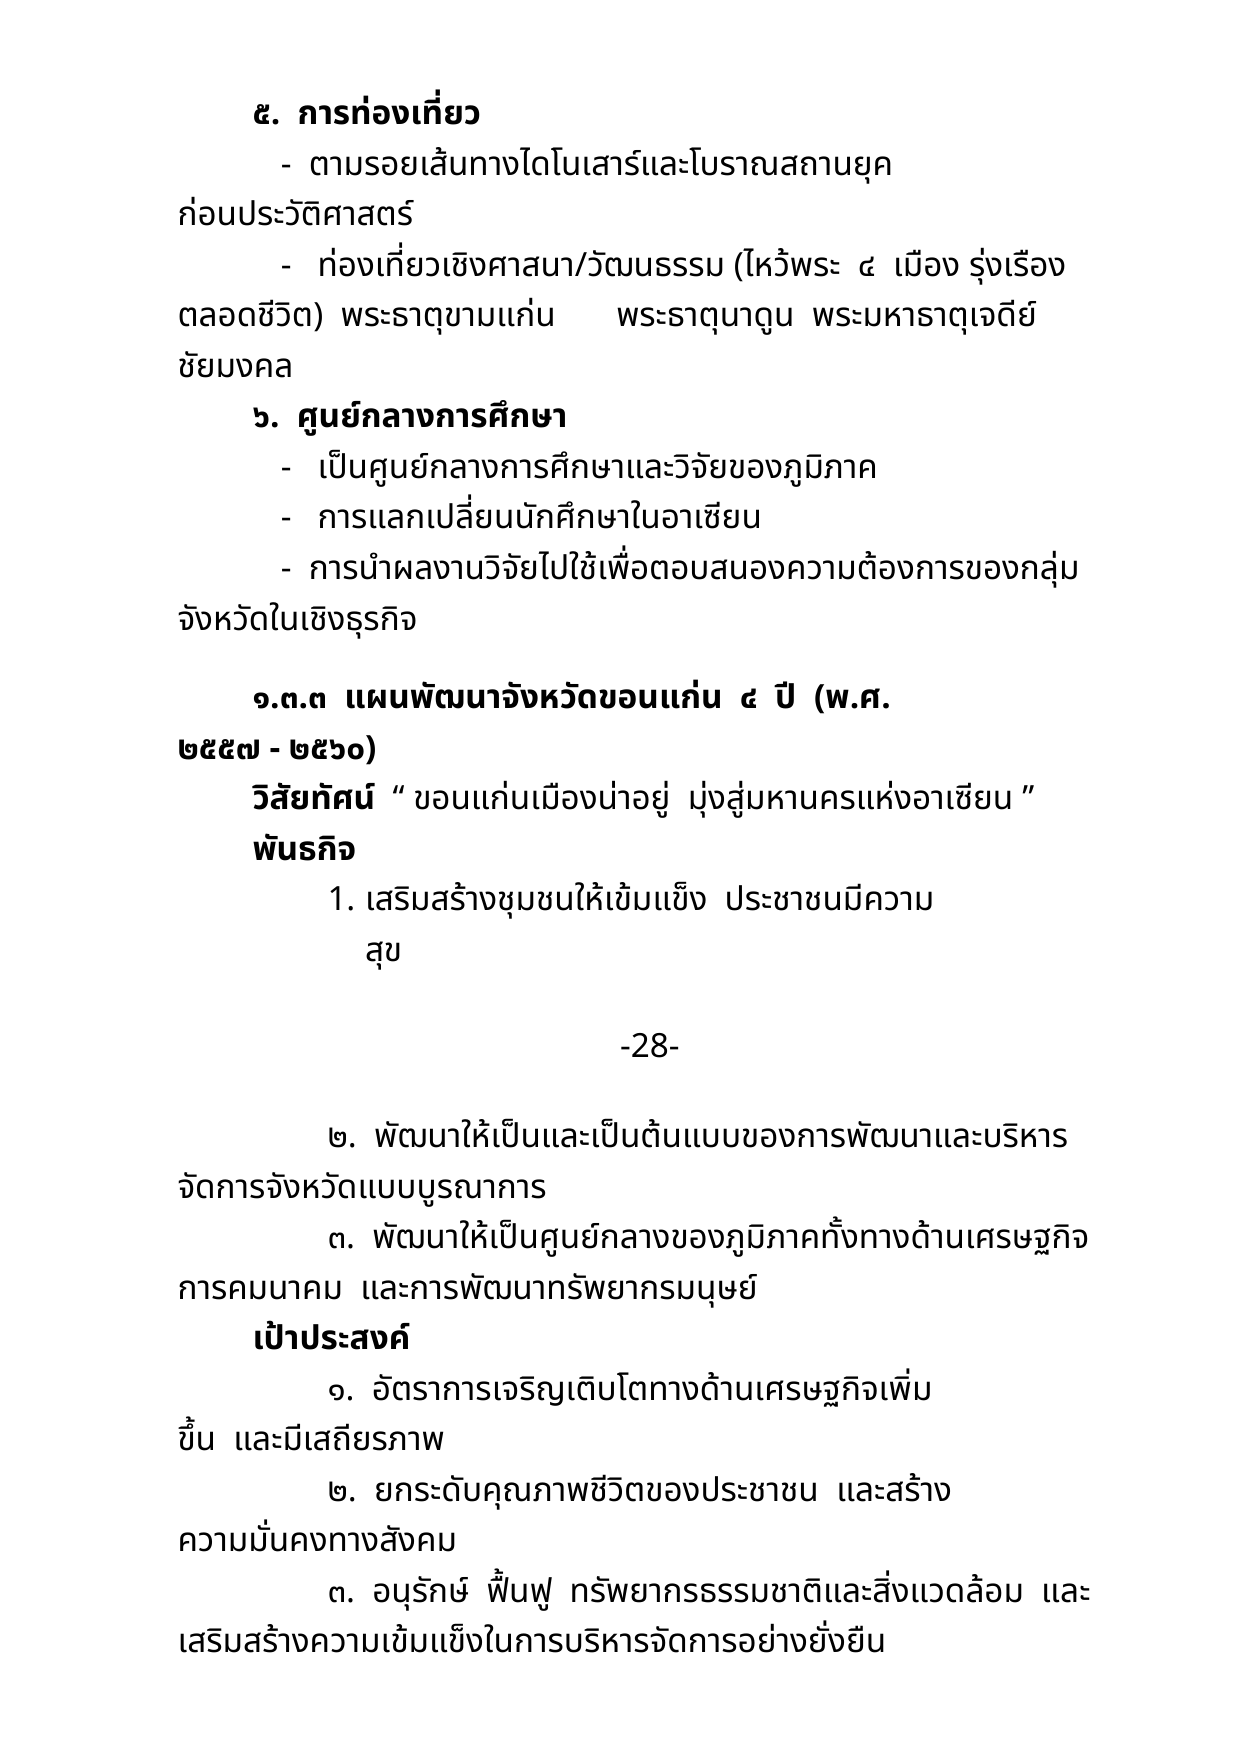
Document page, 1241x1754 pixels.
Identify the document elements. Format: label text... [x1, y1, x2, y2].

text พันธกิจ [177, 824, 939, 875]
text ๒. พัฒนาให้เป็นและเป็นต้นแบบของการพัฒนาและบริหารจัดการจังหวัดแบบบูรณาการ [177, 1112, 1122, 1213]
text ๕. การท่องเที่ยว [177, 89, 939, 139]
text - เป็นศูนย์กลางการศึกษาและวิจัยของภูมิภาค [177, 443, 939, 493]
text วิสัยทัศน์ “ ขอนแก่นเมืองน่าอยู่ มุ่งสู่มหานครแห่งอาเซียน ” [177, 774, 1122, 824]
text ๑. อัตราการเจริญเติบโตทางด้านเศรษฐกิจเพิ่มขึ้น และมีเสถียรภาพ [177, 1365, 939, 1466]
text -28- [177, 1021, 1122, 1067]
text ๒. ยกระดับคุณภาพชีวิตของประชาชน และสร้างความมั่นคงทางสังคม [177, 1466, 1019, 1567]
text - การแลกเปลี่ยนนักศึกษาในอาเซียน [177, 493, 939, 544]
text - การนำผลงานวิจัยไปใช้เพื่อตอบสนองความต้องการของกลุ่มจังหวัดในเชิงธุรกิจ [177, 544, 1122, 645]
text ๓. อนุรักษ์ ฟื้นฟู ทรัพยากรธรรมชาติและสิ่งแวดล้อม และเสริมสร้างความเข้มแข็งในการบริหารจัดการอย่างยั่งยืน [177, 1567, 1122, 1668]
text ๓. พัฒนาให้เป็นศูนย์กลางของภูมิภาคทั้งทางด้านเศรษฐกิจ การคมนาคม และการพัฒนาทรัพยากรมนุษย์ [177, 1213, 1122, 1314]
text ๑.๓.๓ แผนพัฒนาจังหวัดขอนแก่น ๔ ปี (พ.ศ. ๒๕๕๗ - ๒๕๖๐) [177, 673, 939, 774]
list เสริมสร้างชุมชนให้เข้มแข็ง ประชาชนมีความสุข [327, 875, 939, 976]
text ๖. ศูนย์กลางการศึกษา [177, 392, 939, 443]
text - ตามรอยเส้นทางไดโนเสาร์และโบราณสถานยุคก่อนประวัติศาสตร์ [177, 139, 939, 240]
text - ท่องเที่ยวเชิงศาสนา/วัฒนธรรม (ไหว้พระ ๔ เมือง รุ่งเรืองตลอดชีวิต) พระธาตุขามแก่น พระธาตุนาดูน พระมหาธาตุเจดีย์ชัยมงคล [177, 240, 1122, 392]
text เป้าประสงค์ [177, 1314, 939, 1365]
